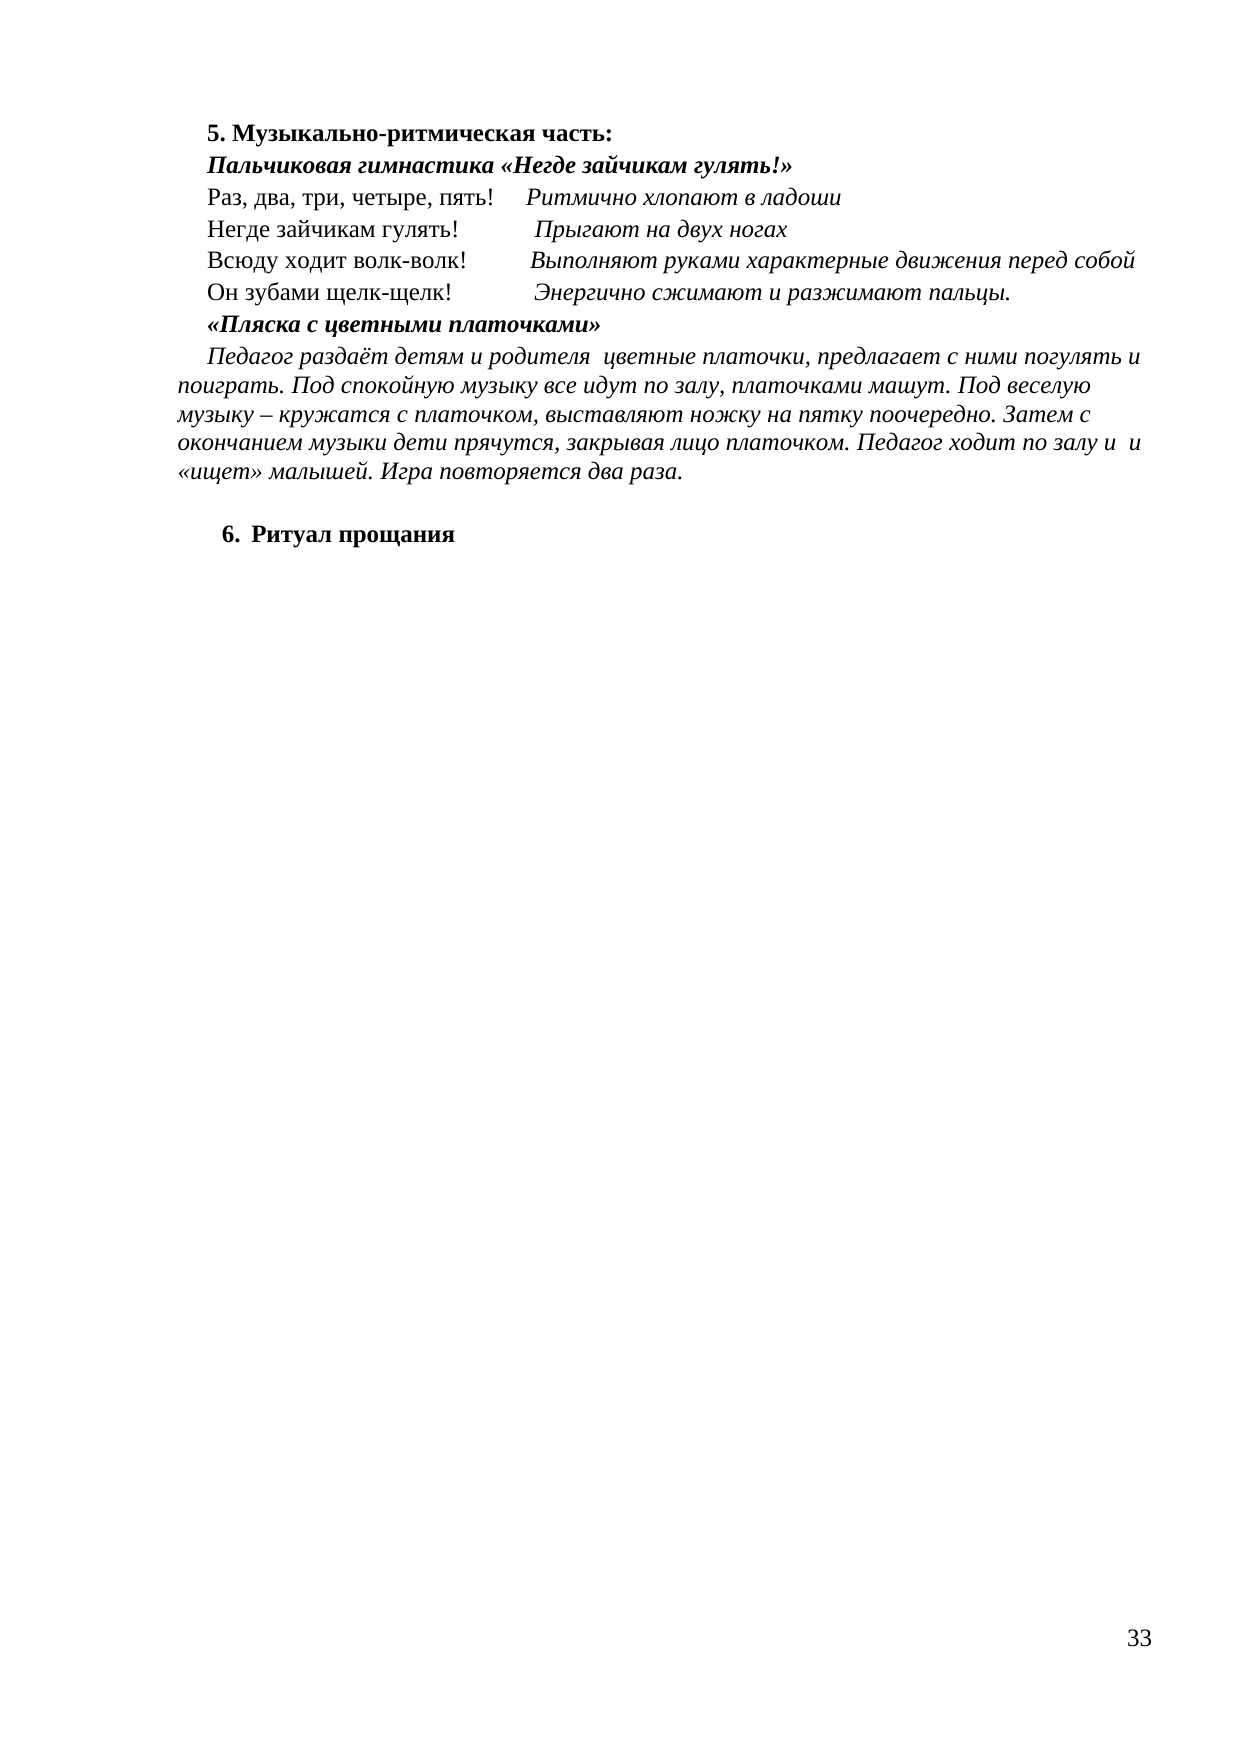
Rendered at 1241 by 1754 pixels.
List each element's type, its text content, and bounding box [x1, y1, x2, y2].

list Ритуал прощания [177, 485, 1152, 547]
text 5. Музыкально-ритмическая часть: [177, 118, 1152, 147]
text Пальчиковая гимнастика «Негде зайчикам гулять!» [177, 150, 1152, 179]
text Он зубами щелк-щелк! Энергично сжимают и разжимают пальцы. [177, 277, 1152, 306]
text Раз, два, три, четыре, пять! Ритмично хлопают в ладоши [177, 182, 1152, 211]
text «Пляска с цветными платочками» [177, 309, 1152, 338]
text Негде зайчикам гулять! Прыгают на двух ногах [177, 214, 1152, 242]
text Всюду ходит волк-волк! Выполняют руками характерные движения перед собой [177, 246, 1152, 274]
list Педагог раздаёт детям и родителя цветные платочки, предлагает с ними погулять и поиграть. Под спокойную музыку все идут по залу, платочками машут. Под веселую музыку – кружатся с платочком, выставляют ножку на пятку поочередно. Затем с окончанием музыки дети прячутся, закрывая лицо платочком. Педагог ходит по залу и и «ищет» малышей. Игра повторяется два раза. [177, 341, 1152, 485]
